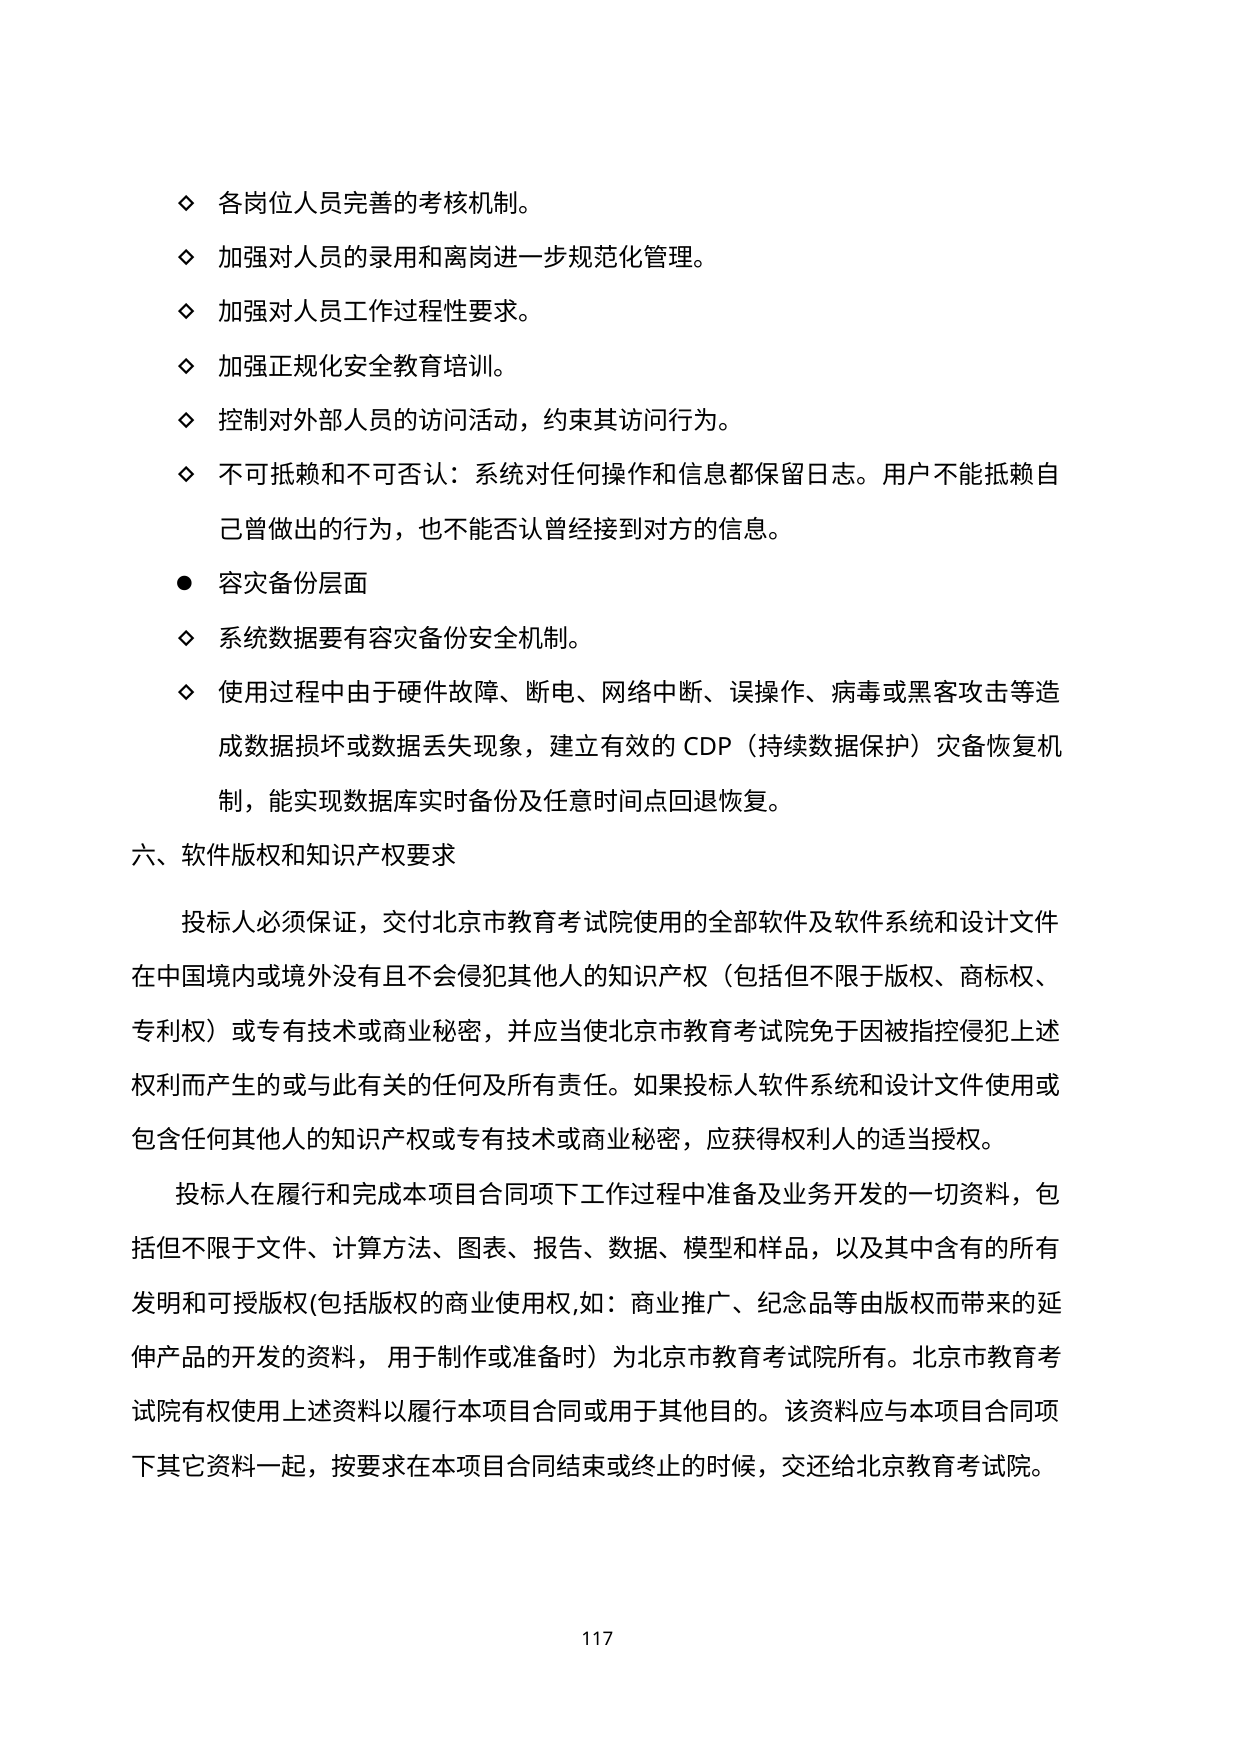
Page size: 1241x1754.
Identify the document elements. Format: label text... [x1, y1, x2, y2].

list 控制对外部人员的访问活动，约束其访问行为。 [175, 401, 1063, 437]
list 加强对人员的录用和离岗进一步规范化管理。 [175, 237, 1063, 274]
text 投标人在履行和完成本项目合同项下工作过程中准备及业务开发的一切资料，包括但不限于文件、计算方法、图表、报告、数据、模型和样品，以及其中含有的所有发明和可授版权(包括版权的商业使用权,如：商业推广、纪念品等由版权而带来的延伸产品的开发的资料， 用于制作或准备时）为北京市教育考试院所有。北京市教育考试院有权使用上述资料以履行本项目合同或用于其他目的。该资料应与本项目合同项下其它资料一起，按要求在本项目合同结束或终止的时候，交还给北京教育考试院。 [131, 1174, 1063, 1482]
text 投标人必须保证，交付北京市教育考试院使用的全部软件及软件系统和设计文件在中国境内或境外没有且不会侵犯其他人的知识产权（包括但不限于版权、商标权、专利权）或专有技术或商业秘密，并应当使北京市教育考试院免于因被指控侵犯上述权利而产生的或与此有关的任何及所有责任。如果投标人软件系统和设计文件使用或包含任何其他人的知识产权或专有技术或商业秘密，应获得权利人的适当授权。 [131, 902, 1063, 1156]
list 不可抵赖和不可否认：系统对任何操作和信息都保留日志。用户不能抵赖自己曾做出的行为，也不能否认曾经接到对方的信息。 [175, 455, 1063, 546]
list 加强对人员工作过程性要求。 [175, 292, 1063, 328]
list 各岗位人员完善的考核机制。 [175, 183, 1063, 219]
subtitle 六、软件版权和知识产权要求 [131, 836, 1063, 872]
list 使用过程中由于硬件故障、断电、网络中断、误操作、病毒或黑客攻击等造成数据损坏或数据丢失现象，建立有效的 CDP（持续数据保护）灾备恢复机制，能实现数据库实时备份及任意时间点回退恢复。 [175, 672, 1063, 817]
list 容灾备份层面 [175, 564, 1063, 600]
list 加强正规化安全教育培训。 [175, 346, 1063, 382]
list 系统数据要有容灾备份安全机制。 [175, 618, 1063, 654]
